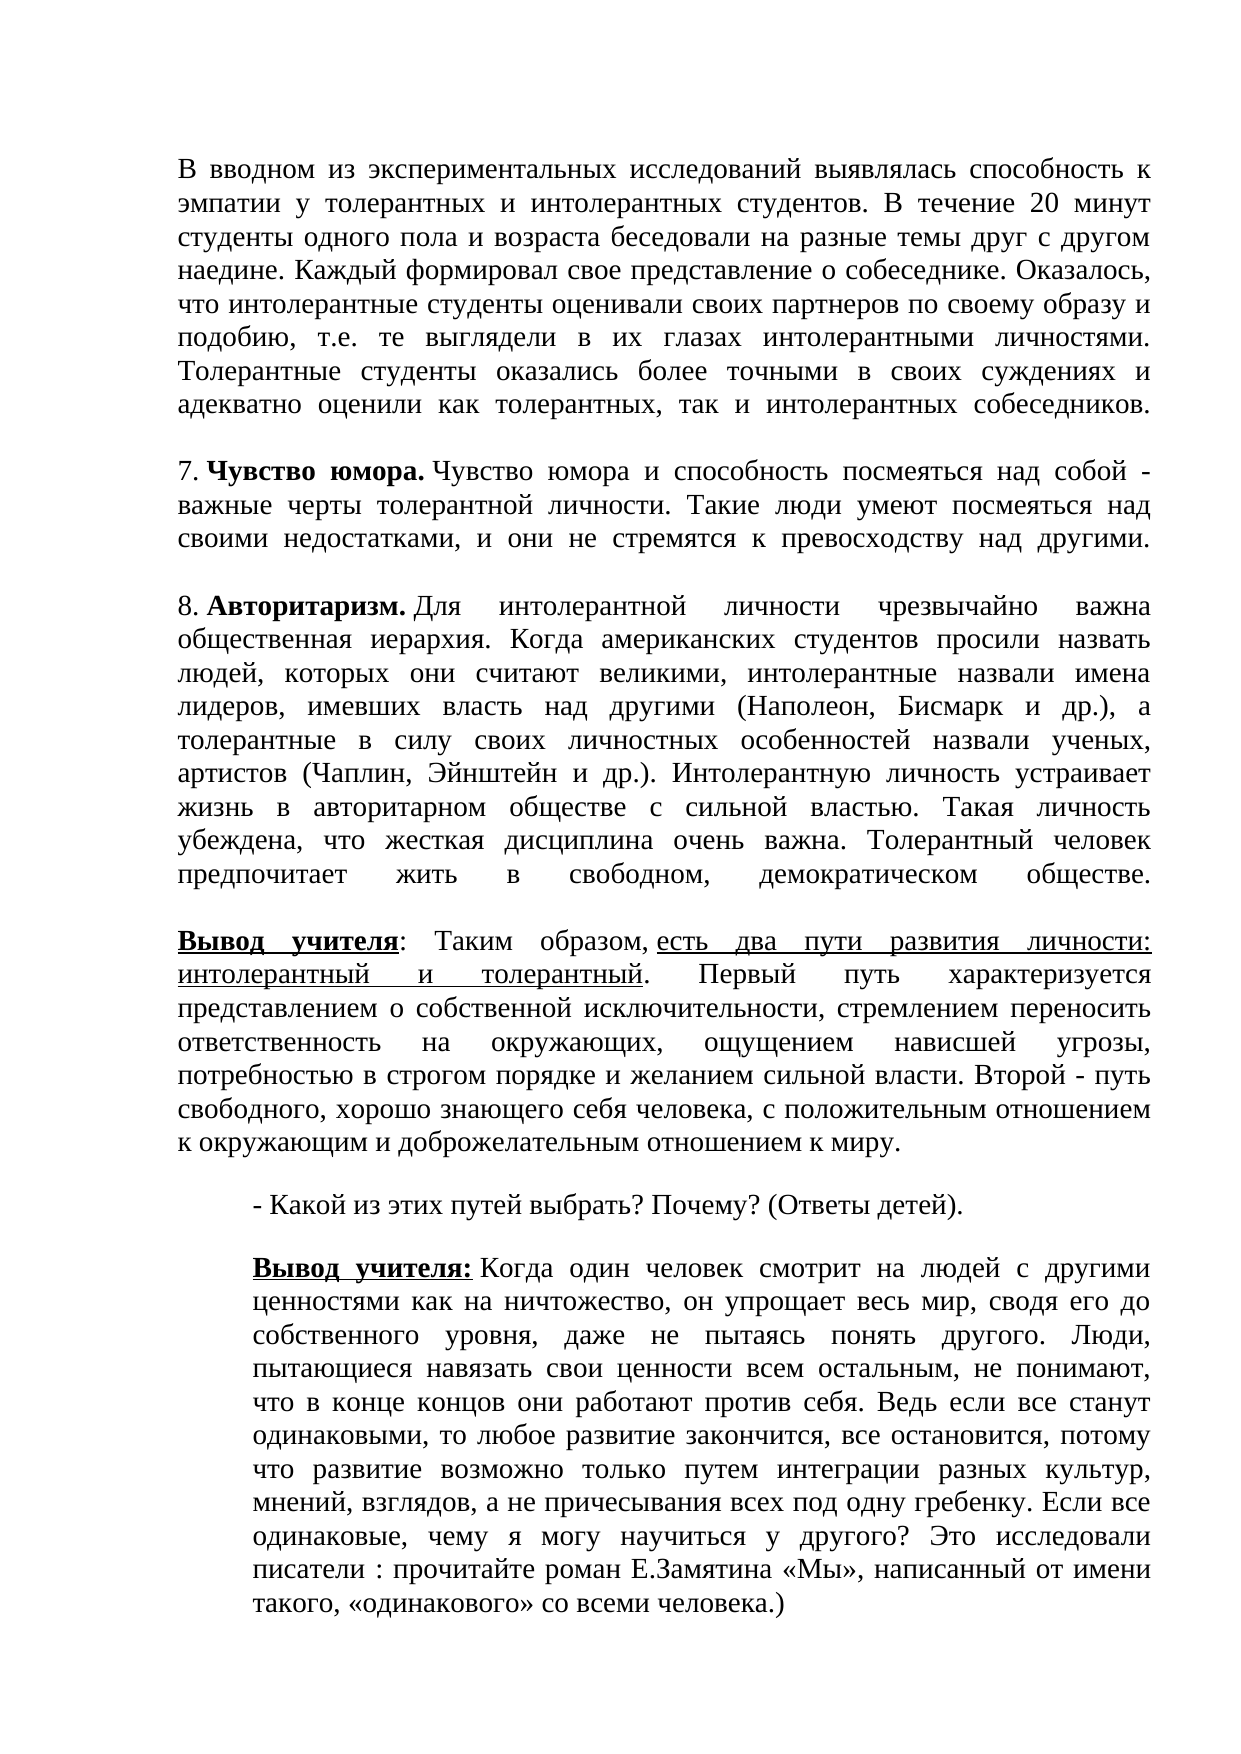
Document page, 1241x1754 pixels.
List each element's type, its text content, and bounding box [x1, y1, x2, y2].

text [177, 118, 1152, 1158]
text - Какой из этих путей выбрать? Почему? (Ответы детей). [252, 1187, 1152, 1221]
text Вывод учителя: Когда один человек смотрит на людей с другими ценностями как на ничтожество, он упрощает весь мир, сводя его до собственного уровня, даже не пытаясь понять другого. Люди, пытающиеся навязать свои ценности всем остальным, не понимают, что в конце концов они работают против себя. Ведь если все станут одинаковыми, то любое развитие закончится, все остановится, потому что развитие возможно только путем интеграции разных культур, мнений, взглядов, а не причесывания всех под одну гребенку. Если все одинаковые, чему я могу научиться у другого? Это исследовали писатели : прочитайте роман Е.Замятина «Мы», написанный от имени такого, «одинакового» со всеми человека.) [252, 1250, 1152, 1619]
